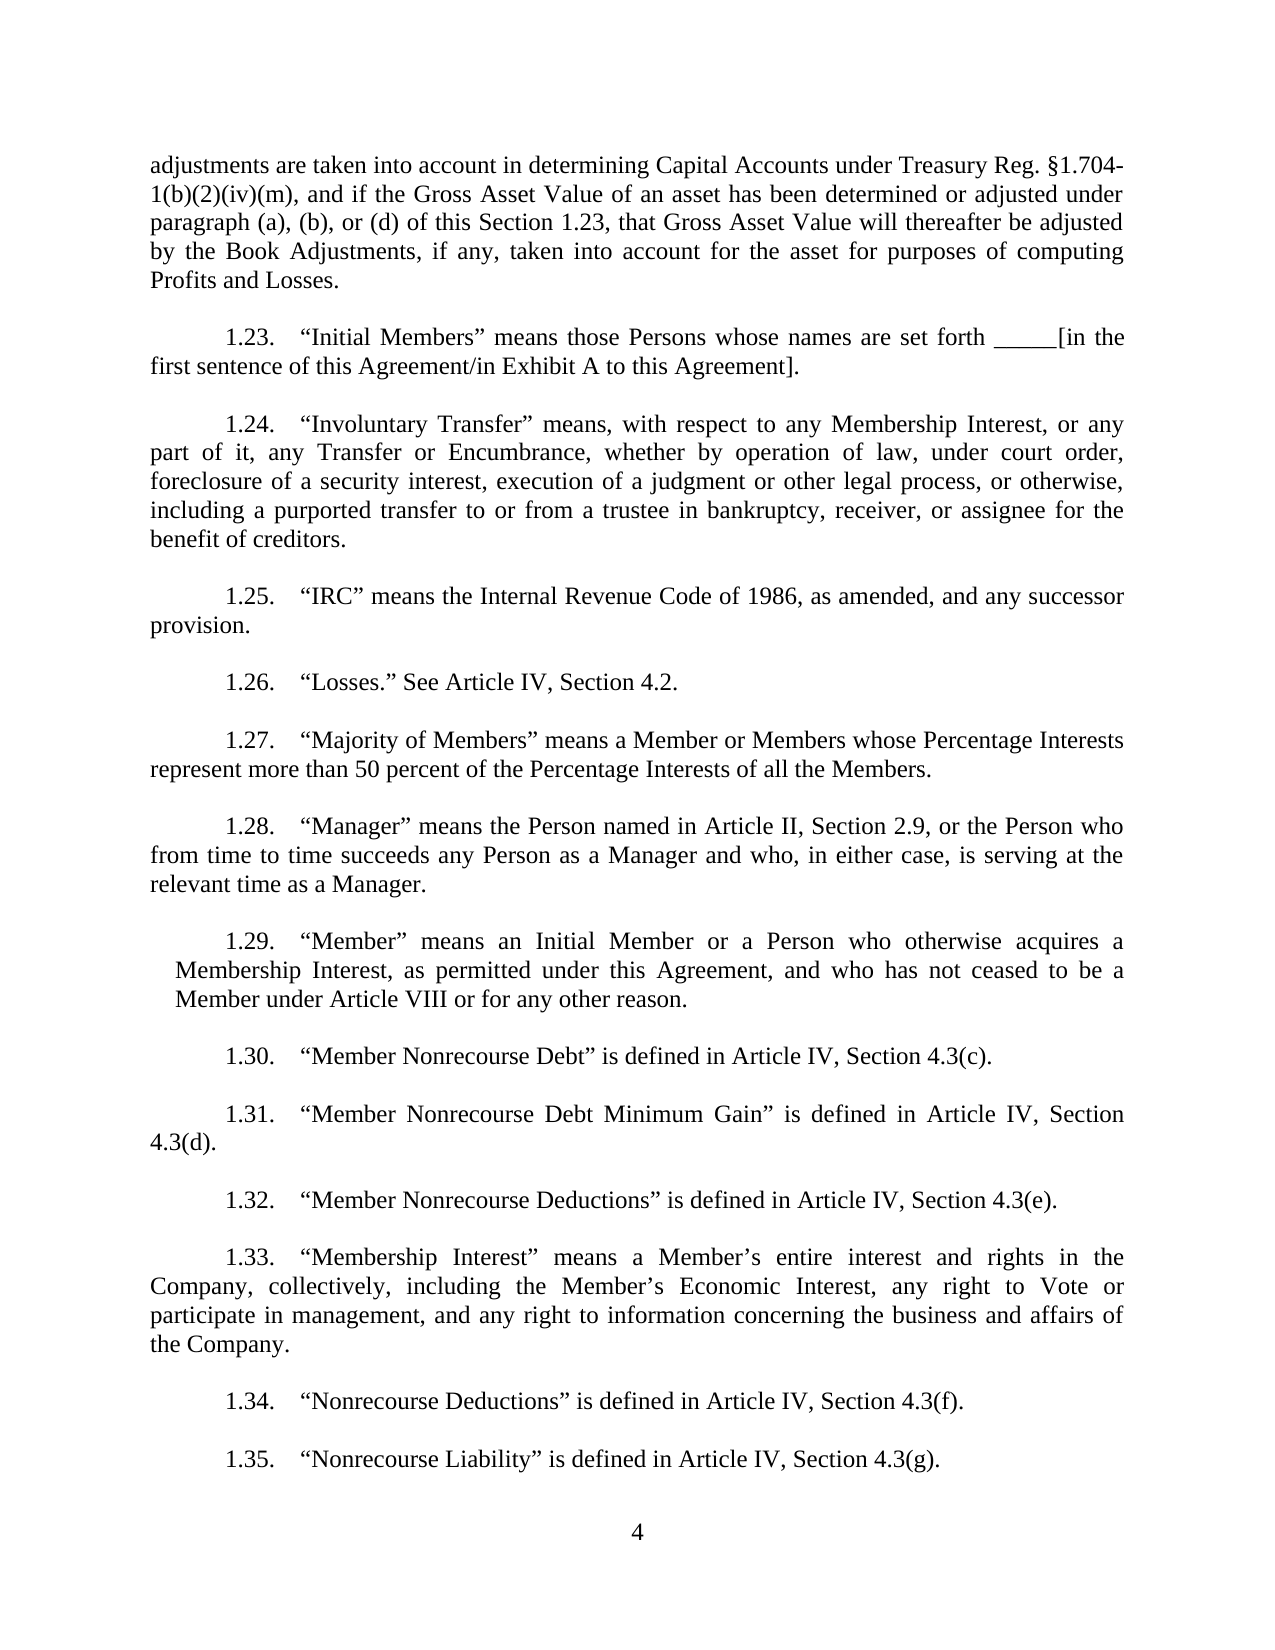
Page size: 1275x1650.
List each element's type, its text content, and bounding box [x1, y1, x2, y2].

text 1.32. “Member Nonrecourse Deductions” is defined in Article IV, Section 4.3(e). [150, 1185, 1125, 1214]
text 1.24. “Involuntary Transfer” means, with respect to any Membership Interest, or any part of it, any Transfer or Encumbrance, whether by operation of law, under court order, foreclosure of a security interest, execution of a judgment or other legal process, or otherwise, including a purported transfer to or from a trustee in bankruptcy, receiver, or assignee for the benefit of creditors. [150, 409, 1125, 552]
text 1.28. “Manager” means the Person named in Article II, Section 2.9, or the Person who from time to time succeeds any Person as a Manager and who, in either case, is serving at the relevant time as a Manager. [150, 811, 1125, 897]
text 1.34. “Nonrecourse Deductions” is defined in Article IV, Section 4.3(f). [150, 1386, 1125, 1415]
text 1.31. “Member Nonrecourse Debt Minimum Gain” is defined in Article IV, Section 4.3(d). [150, 1099, 1125, 1156]
text 1.25. “IRC” means the Internal Revenue Code of 1986, as amended, and any successor provision. [150, 581, 1125, 639]
text 1.26. “Losses.” See Article IV, Section 4.2. [150, 667, 1125, 696]
text 1.29. “Member” means an Initial Member or a Person who otherwise acquires a Membership Interest, as permitted under this Agreement, and who has not ceased to be a Member under Article VIII or for any other reason. [175, 926, 1125, 1012]
text 1.33. “Membership Interest” means a Member’s entire interest and rights in the Company, collectively, including the Member’s Economic Interest, any right to Vote or participate in management, and any right to information concerning the business and affairs of the Company. [150, 1242, 1125, 1357]
text 1.27. “Majority of Members” means a Member or Members whose Percentage Interests represent more than 50 percent of the Percentage Interests of all the Members. [150, 725, 1125, 782]
text 1.23. “Initial Members” means those Persons whose names are set forth _____[in the first sentence of this Agreement/in Exhibit A to this Agreement]. [150, 322, 1125, 380]
text 1.30. “Member Nonrecourse Debt” is defined in Article IV, Section 4.3(c). [150, 1041, 1125, 1070]
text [150, 150, 1125, 294]
text 1.35. “Nonrecourse Liability” is defined in Article IV, Section 4.3(g). [150, 1444, 1125, 1472]
